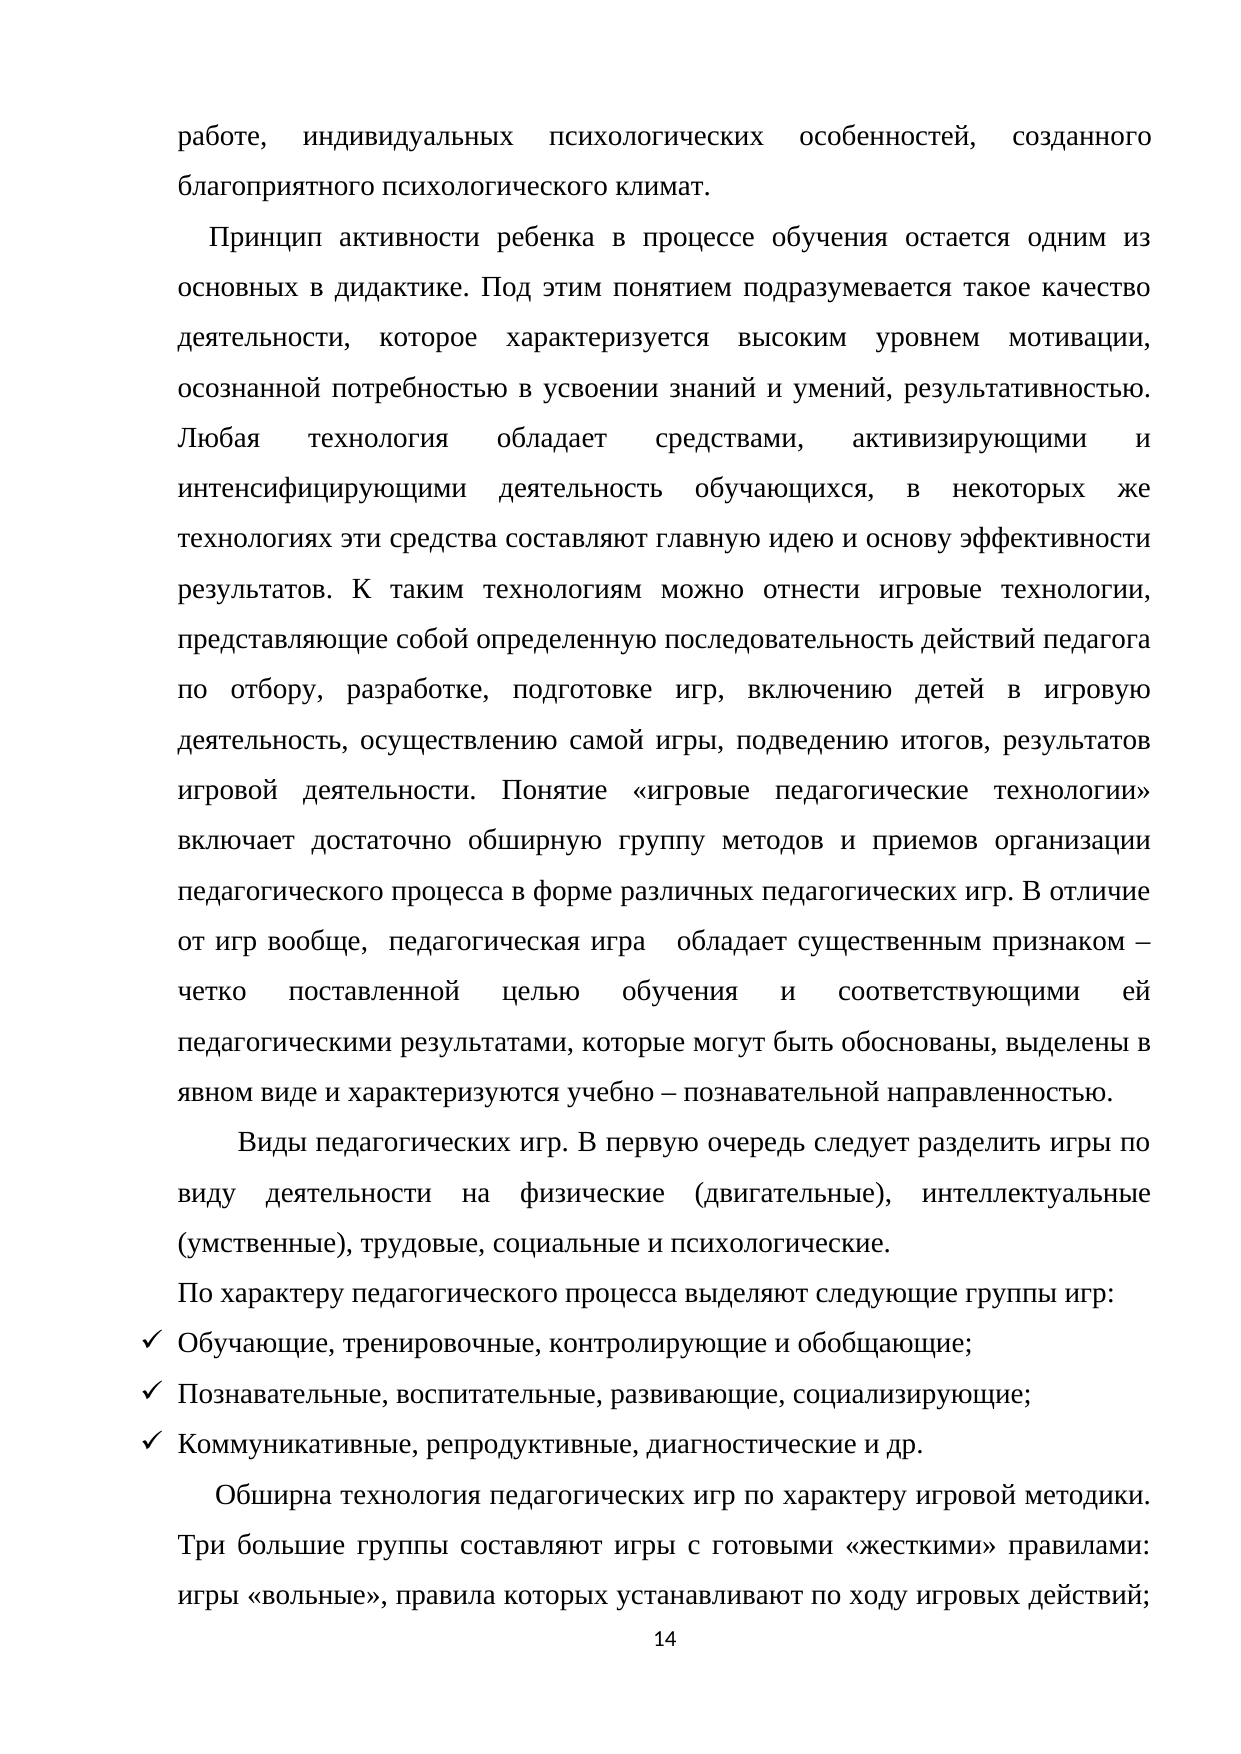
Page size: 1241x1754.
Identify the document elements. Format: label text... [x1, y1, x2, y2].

list Познавательные, воспитательные, развивающие, социализирующие; [140, 1376, 1152, 1410]
text Виды педагогических игр. В первую очередь следует разделить игры по виду деятельности на физические (двигательные), интеллектуальные (умственные), трудовые, социальные и психологические. [177, 1124, 1152, 1258]
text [177, 1477, 1152, 1611]
list Обучающие, тренировочные, контролирующие и обобщающие; [140, 1326, 1152, 1359]
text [177, 118, 1152, 202]
list Коммуникативные, репродуктивные, диагностические и др. [140, 1426, 1152, 1460]
text По характеру педагогического процесса выделяют следующие группы игр: [177, 1275, 1152, 1309]
text Принцип активности ребенка в процессе обучения остается одним из основных в дидактике. Под этим понятием подразумевается такое качество деятельности, которое характеризуется высоким уровнем мотивации, осознанной потребностью в усвоении знаний и умений, результативностью. Любая технология обладает средствами, активизирующими и интенсифицирующими деятельность обучающихся, в некоторых же технологиях эти средства составляют главную идею и основу эффективности результатов. К таким технологиям можно отнести игровые технологии, представляющие собой определенную последовательность действий педагога по отбору, разработке, подготовке игр, включению детей в игровую деятельность, осуществлению самой игры, подведению итогов, результатов игровой деятельности. Понятие «игровые педагогические технологии» включает достаточно обширную группу методов и приемов организации педагогического процесса в форме различных педагогических игр. В отличие от игр вообще, педагогическая игра обладает существенным признаком – четко поставленной целью обучения и соответствующими ей педагогическими результатами, которые могут быть обоснованы, выделены в явном виде и характеризуются учебно – познавательной направленностью. [177, 219, 1152, 1108]
